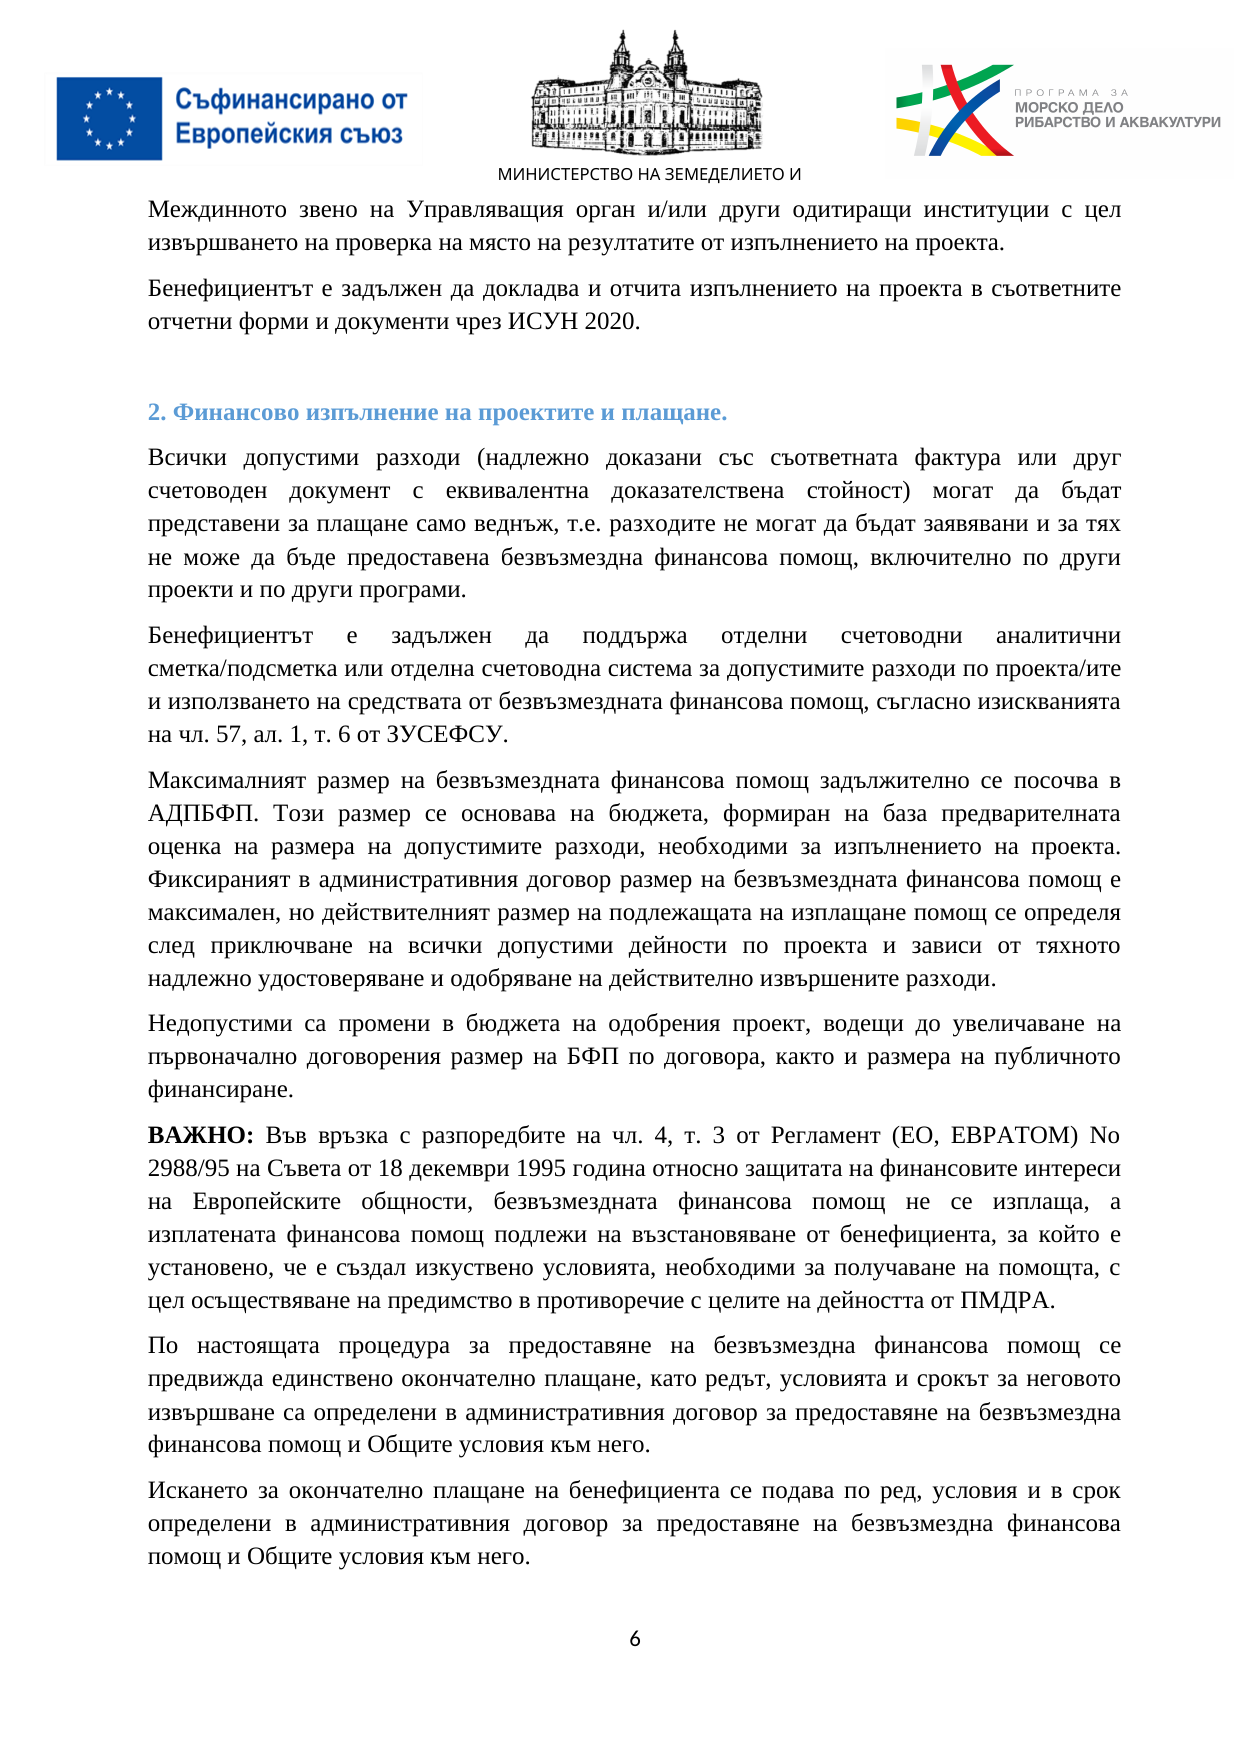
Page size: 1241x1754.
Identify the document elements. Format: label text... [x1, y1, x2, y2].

text По настоящата процедура за предоставяне на безвъзмездна финансова помощ се предвижда единствено окончателно плащане, като редът, условията и срокът за неговото извършване са определени в административния договор за предоставяне на безвъзмездна финансова помощ и Общите условия към него. [148, 1331, 1122, 1458]
text ВАЖНО: Във връзка с разпоредбите на чл. 4, т. 3 от Регламент (ЕО, ЕВРАТОМ) No 2988/95 на Съвета от 18 декември 1995 година относно защитата на финансовите интереси на Европейските общности, безвъзмездната финансова помощ не се изплаща, а изплатената финансова помощ подлежи на възстановяване от бенефициента, за който е установено, че е създал изкуствено условията, необходими за получаване на помощта, с цел осъществяване на предимство в противоречие с целите на дейността от ПМДРА. [148, 1120, 1122, 1314]
text 2. Финансово изпълнение на проектите и плащане. [148, 397, 1122, 426]
text Всички допустими разходи (надлежно доказани със съответната фактура или друг счетоводен документ с еквивалентна доказателствена стойност) могат да бъдат представени за плащане само веднъж, т.е. разходите не могат да бъдат заявявани и за тях не може да бъде предоставена безвъзмездна финансова помощ, включително по други проекти и по други програми. [148, 442, 1122, 603]
picture [525, 26, 769, 158]
text Максималният размер на безвъзмездната финансова помощ задължително се посочва в АДПБФП. Този размер се основава на бюджета, формиран на база предварителната оценка на размера на допустимите разходи, необходими за изпълнението на проекта. Фиксираният в административния договор размер на безвъзмездната финансова помощ е максимален, но действителният размер на подлежащата на изплащане помощ се определя след приключване на всички допустими дейности по проекта и зависи от тяхното надлежно удостоверяване и одобряване на действително извършените разходи. [148, 765, 1122, 992]
picture [44, 72, 424, 167]
text Недопустими са промени в бюджета на одобрения проект, водещи до увеличаване на първоначално договорения размер на БФП по договора, както и размера на публичното финансиране. [148, 1008, 1122, 1103]
text Искането за окончателно плащане на бенефициента се подава по ред, условия и в срок определени в административния договор за предоставяне на безвъзмездна финансова помощ и Общите условия към него. [148, 1475, 1122, 1570]
picture [885, 48, 1234, 179]
text Бенефициентът е задължен да докладва и отчита изпълнението на проекта в съответните отчетни форми и документи чрез ИСУН 2020. [148, 273, 1122, 335]
text Бенефициентът е задължен да поддържа отделни счетоводни аналитични сметка/подсметка или отделна счетоводна система за допустимите разходи по проекта/ите и използването на средствата от безвъзмездната финансова помощ, съгласно изискванията на чл. 57, ал. 1, т. 6 от ЗУСЕФСУ. [148, 620, 1122, 748]
